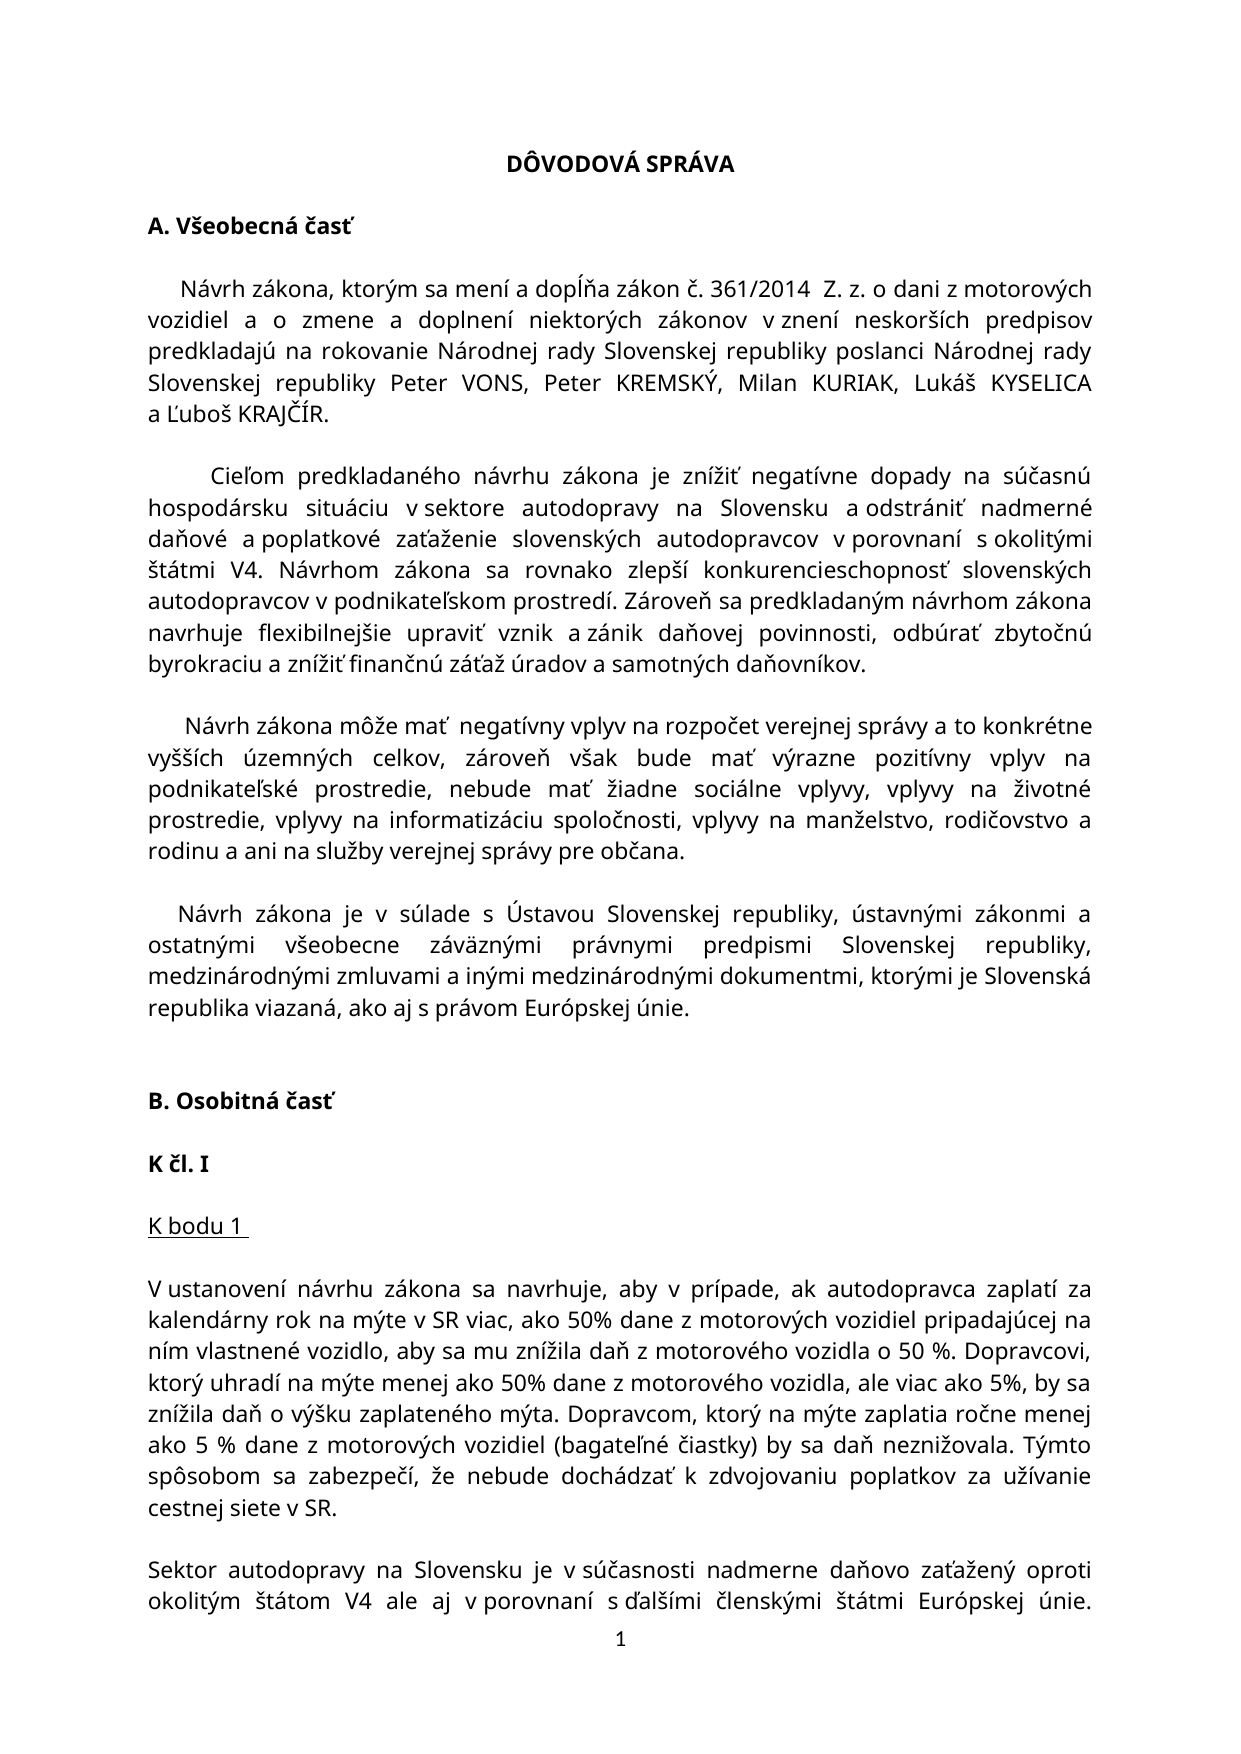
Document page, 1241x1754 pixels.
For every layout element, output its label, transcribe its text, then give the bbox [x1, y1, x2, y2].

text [148, 1554, 1093, 1616]
text K bodu 1 [148, 1210, 1093, 1241]
text B. Osobitná časť [148, 1085, 1093, 1116]
text Návrh zákona, ktorým sa mení a dopĺňa zákon č. 361/2014 Z. z. o dani z motorových vozidiel a o zmene a doplnení niektorých zákonov v znení neskorších predpisov predkladajú na rokovanie Národnej rady Slovenskej republiky poslanci Národnej rady Slovenskej republiky Peter VONS, Peter KREMSKÝ, Milan KURIAK, Lukáš KYSELICA a Ľuboš KRAJČÍR. [148, 273, 1093, 429]
text V ustanovení návrhu zákona sa navrhuje, aby v prípade, ak autodopravca zaplatí za kalendárny rok na mýte v SR viac, ako 50% dane z motorových vozidiel pripadajúcej na ním vlastnené vozidlo, aby sa mu znížila daň z motorového vozidla o 50 %. Dopravcovi, ktorý uhradí na mýte menej ako 50% dane z motorového vozidla, ale viac ako 5%, by sa znížila daň o výšku zaplateného mýta. Dopravcom, ktorý na mýte zaplatia ročne menej ako 5 % dane z motorových vozidiel (bagateľné čiastky) by sa daň neznižovala. Týmto spôsobom sa zabezpečí, že nebude dochádzať k zdvojovaniu poplatkov za užívanie cestnej siete v SR. [148, 1273, 1093, 1523]
text A. Všeobecná časť [148, 210, 1093, 241]
text Cieľom predkladaného návrhu zákona je znížiť negatívne dopady na súčasnú hospodársku situáciu v sektore autodopravy na Slovensku a odstrániť nadmerné daňové a poplatkové zaťaženie slovenských autodopravcov v porovnaní s okolitými štátmi V4. Návrhom zákona sa rovnako zlepší konkurencieschopnosť slovenských autodopravcov v podnikateľskom prostredí. Zároveň sa predkladaným návrhom zákona navrhuje flexibilnejšie upraviť vznik a zánik daňovej povinnosti, odbúrať zbytočnú byrokraciu a znížiť finančnú záťaž úradov a samotných daňovníkov. [148, 460, 1093, 679]
text Návrh zákona je v súlade s Ústavou Slovenskej republiky, ústavnými zákonmi a ostatnými všeobecne záväznými právnymi predpismi Slovenskej republiky, medzinárodnými zmluvami a inými medzinárodnými dokumentmi, ktorými je Slovenská republika viazaná, ako aj s právom Európskej únie. [148, 898, 1093, 1023]
text K čl. I [148, 1148, 1093, 1179]
text Dôvodová správa [148, 148, 1093, 179]
text Návrh zákona môže mať negatívny vplyv na rozpočet verejnej správy a to konkrétne vyšších územných celkov, zároveň však bude mať výrazne pozitívny vplyv na podnikateľské prostredie, nebude mať žiadne sociálne vplyvy, vplyvy na životné prostredie, vplyvy na informatizáciu spoločnosti, vplyvy na manželstvo, rodičovstvo a rodinu a ani na služby verejnej správy pre občana. [148, 710, 1093, 866]
